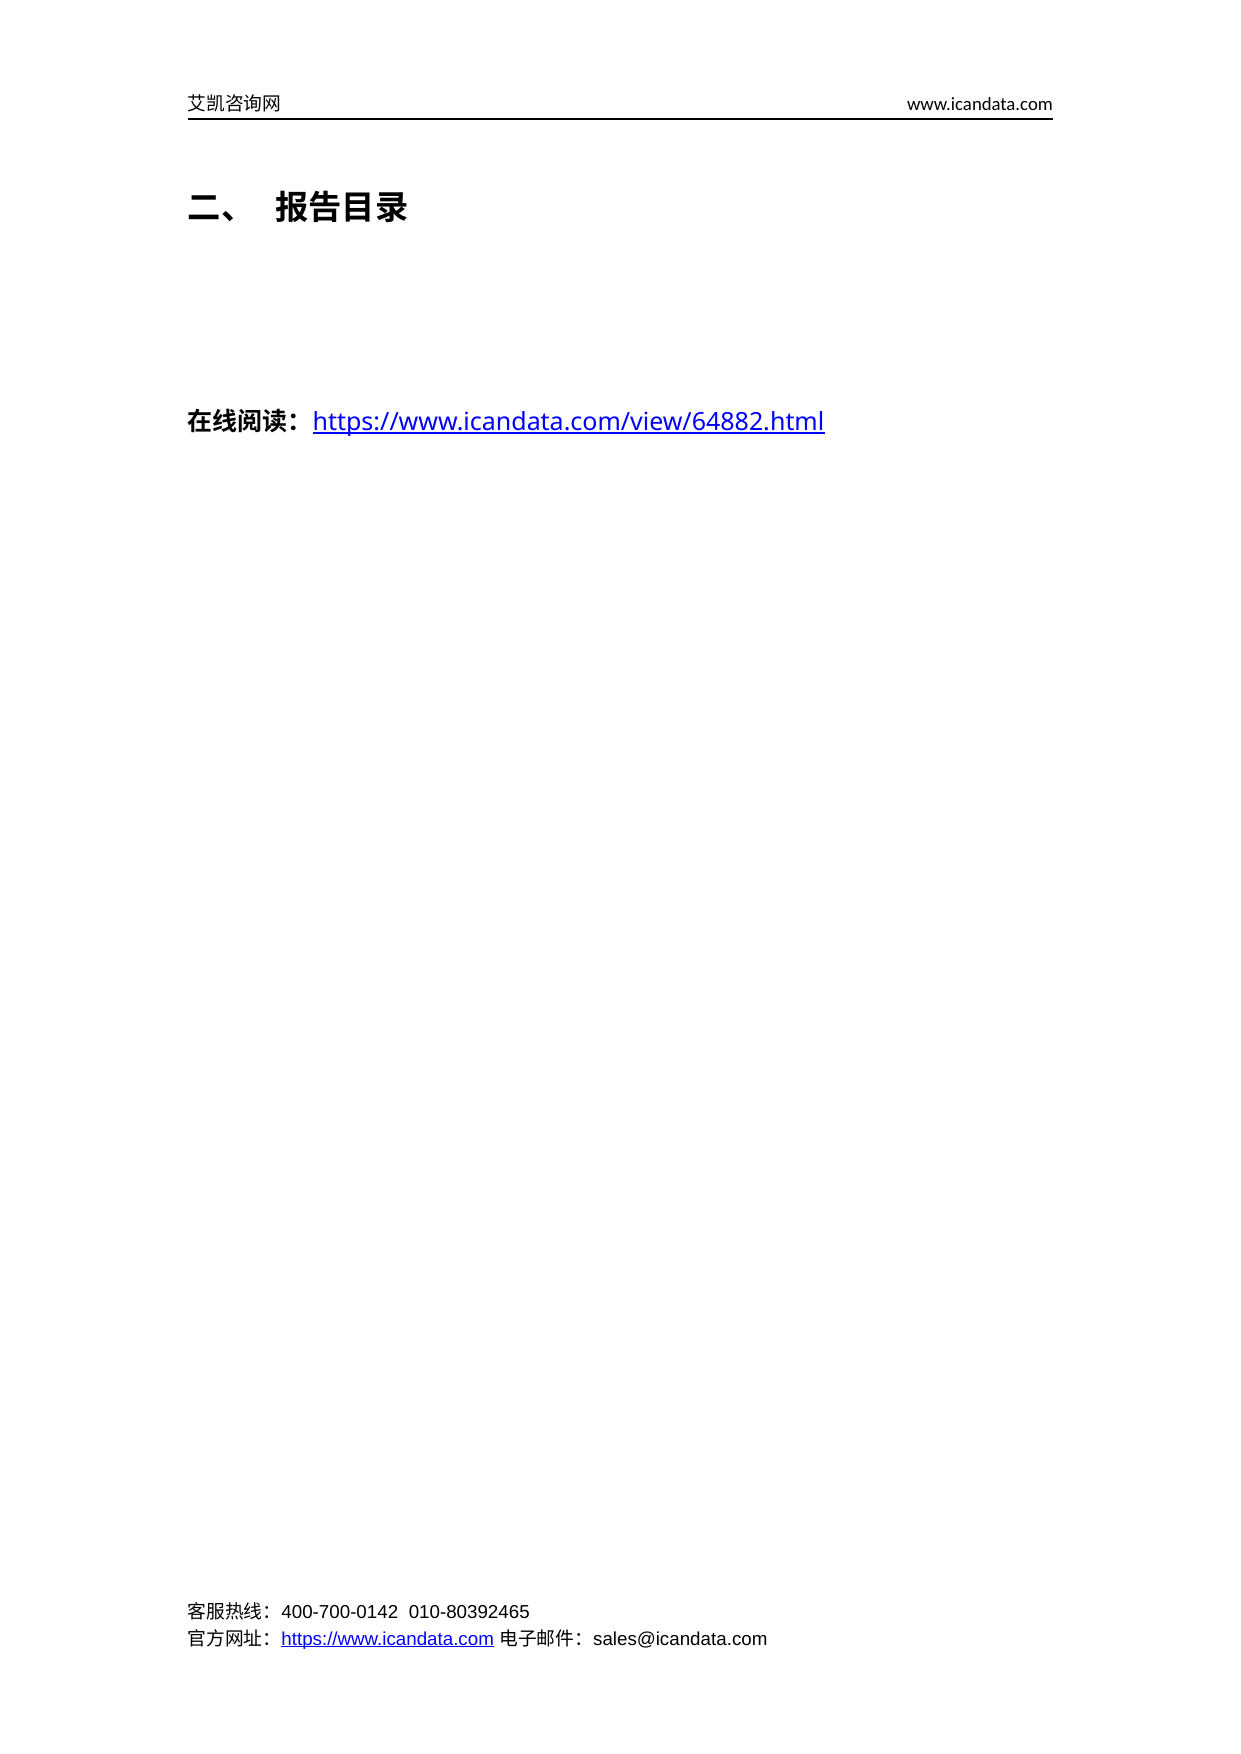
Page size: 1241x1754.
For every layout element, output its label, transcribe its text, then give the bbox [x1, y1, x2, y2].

subtitle 报告目录 [187, 172, 1053, 237]
text 在线阅读：https://www.icandata.com/view/64882.html [187, 387, 1053, 452]
